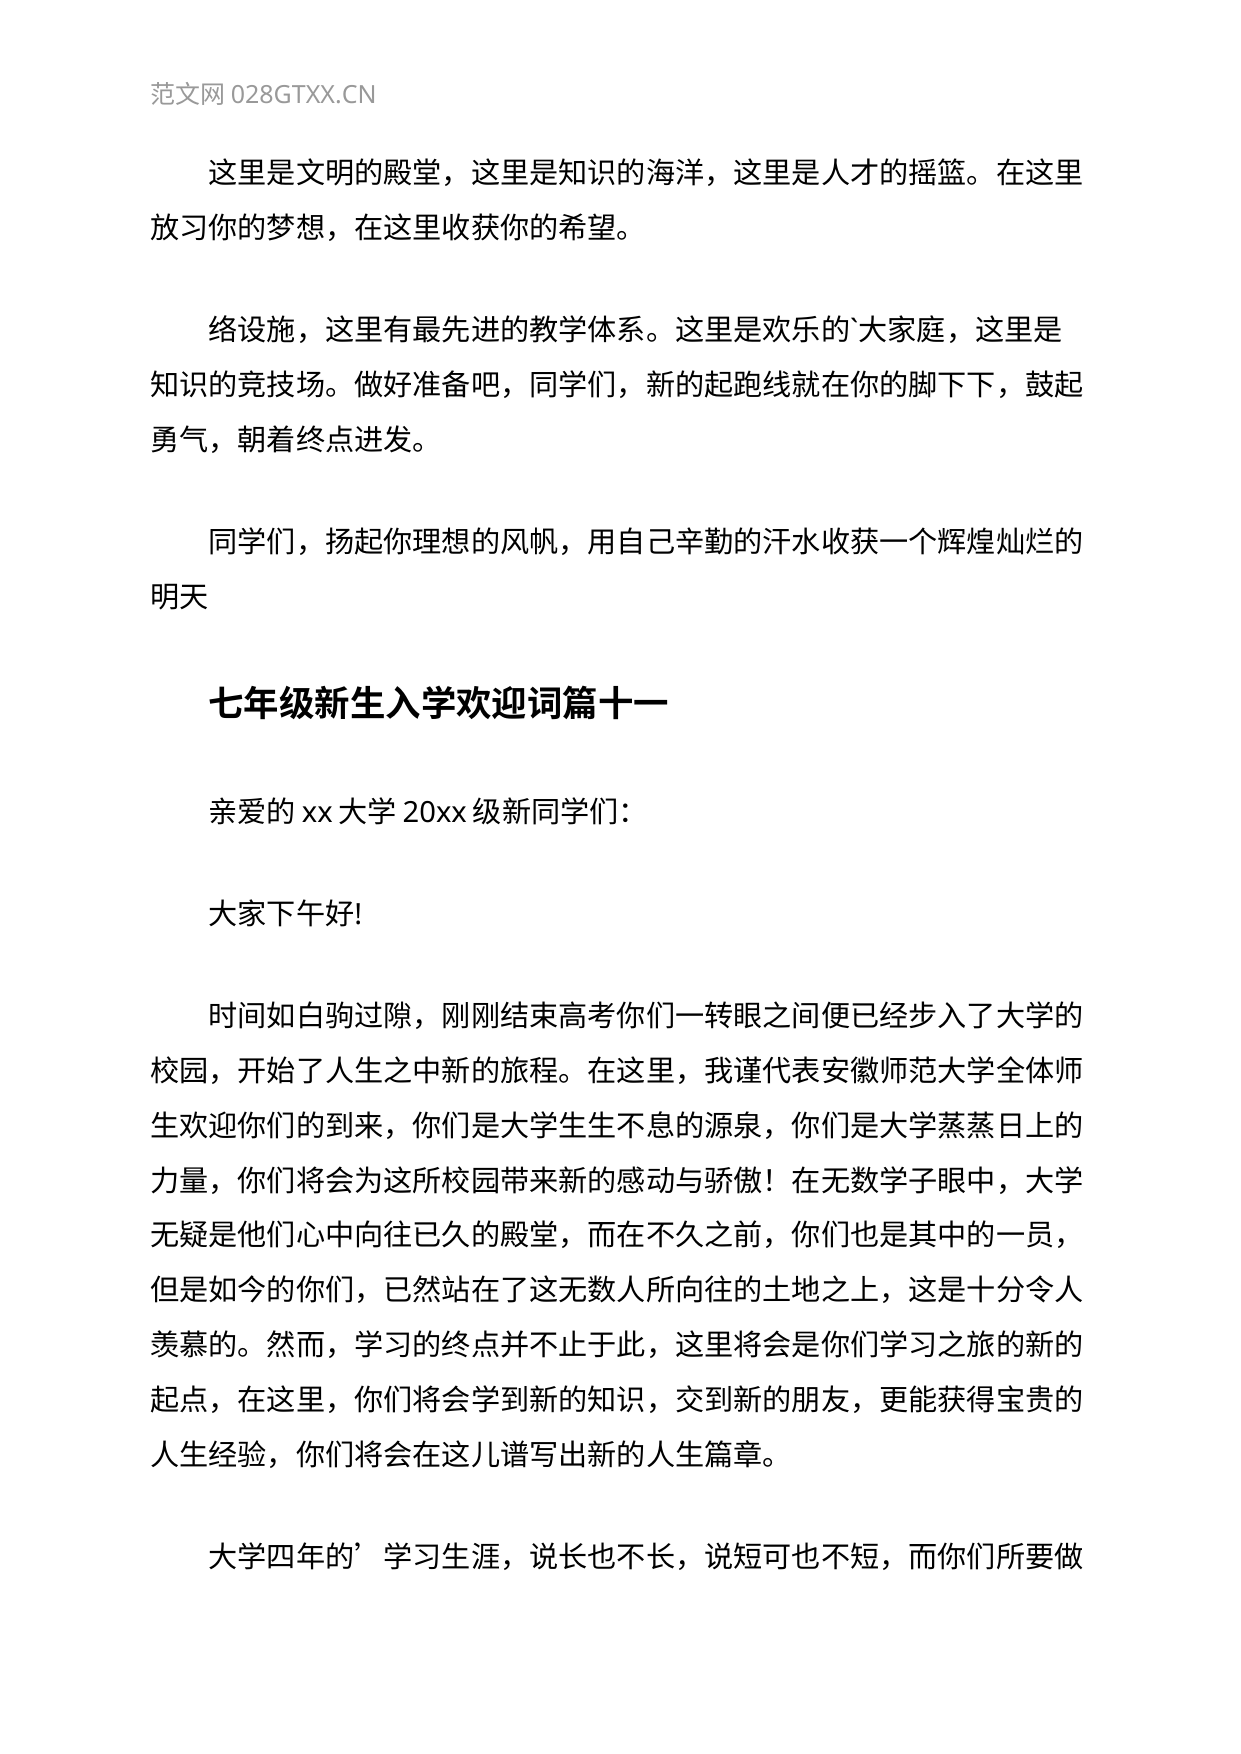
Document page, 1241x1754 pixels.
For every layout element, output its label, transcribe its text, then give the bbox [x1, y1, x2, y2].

text 时间如白驹过隙，刚刚结束高考你们一转眼之间便已经步入了大学的校园，开始了人生之中新的旅程。在这里，我谨代表安徽师范大学全体师生欢迎你们的到来，你们是大学生生不息的源泉，你们是大学蒸蒸日上的力量，你们将会为这所校园带来新的感动与骄傲！在无数学子眼中，大学无疑是他们心中向往已久的殿堂，而在不久之前，你们也是其中的一员，但是如今的你们，已然站在了这无数人所向往的土地之上，这是十分令人羡慕的。然而，学习的终点并不止于此，这里将会是你们学习之旅的新的起点，在这里，你们将会学到新的知识，交到新的朋友，更能获得宝贵的人生经验，你们将会在这儿谱写出新的人生篇章。 [150, 992, 1090, 1474]
text 大家下午好! [150, 890, 1090, 933]
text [150, 1533, 1090, 1576]
text 同学们，扬起你理想的风帆，用自己辛勤的汗水收获一个辉煌灿烂的明天 [150, 518, 1090, 616]
text 络设施，这里有最先进的教学体系。这里是欢乐的`大家庭，这里是知识的竞技场。做好准备吧，同学们，新的起跑线就在你的脚下下，鼓起勇气，朝着终点进发。 [150, 307, 1090, 459]
text 七年级新生入学欢迎词篇十一 [150, 675, 1090, 726]
text 亲爱的xx大学20xx级新同学们： [150, 788, 1090, 831]
text 这里是文明的殿堂，这里是知识的海洋，这里是人才的摇篮。在这里放习你的梦想，在这里收获你的希望。 [150, 150, 1090, 247]
